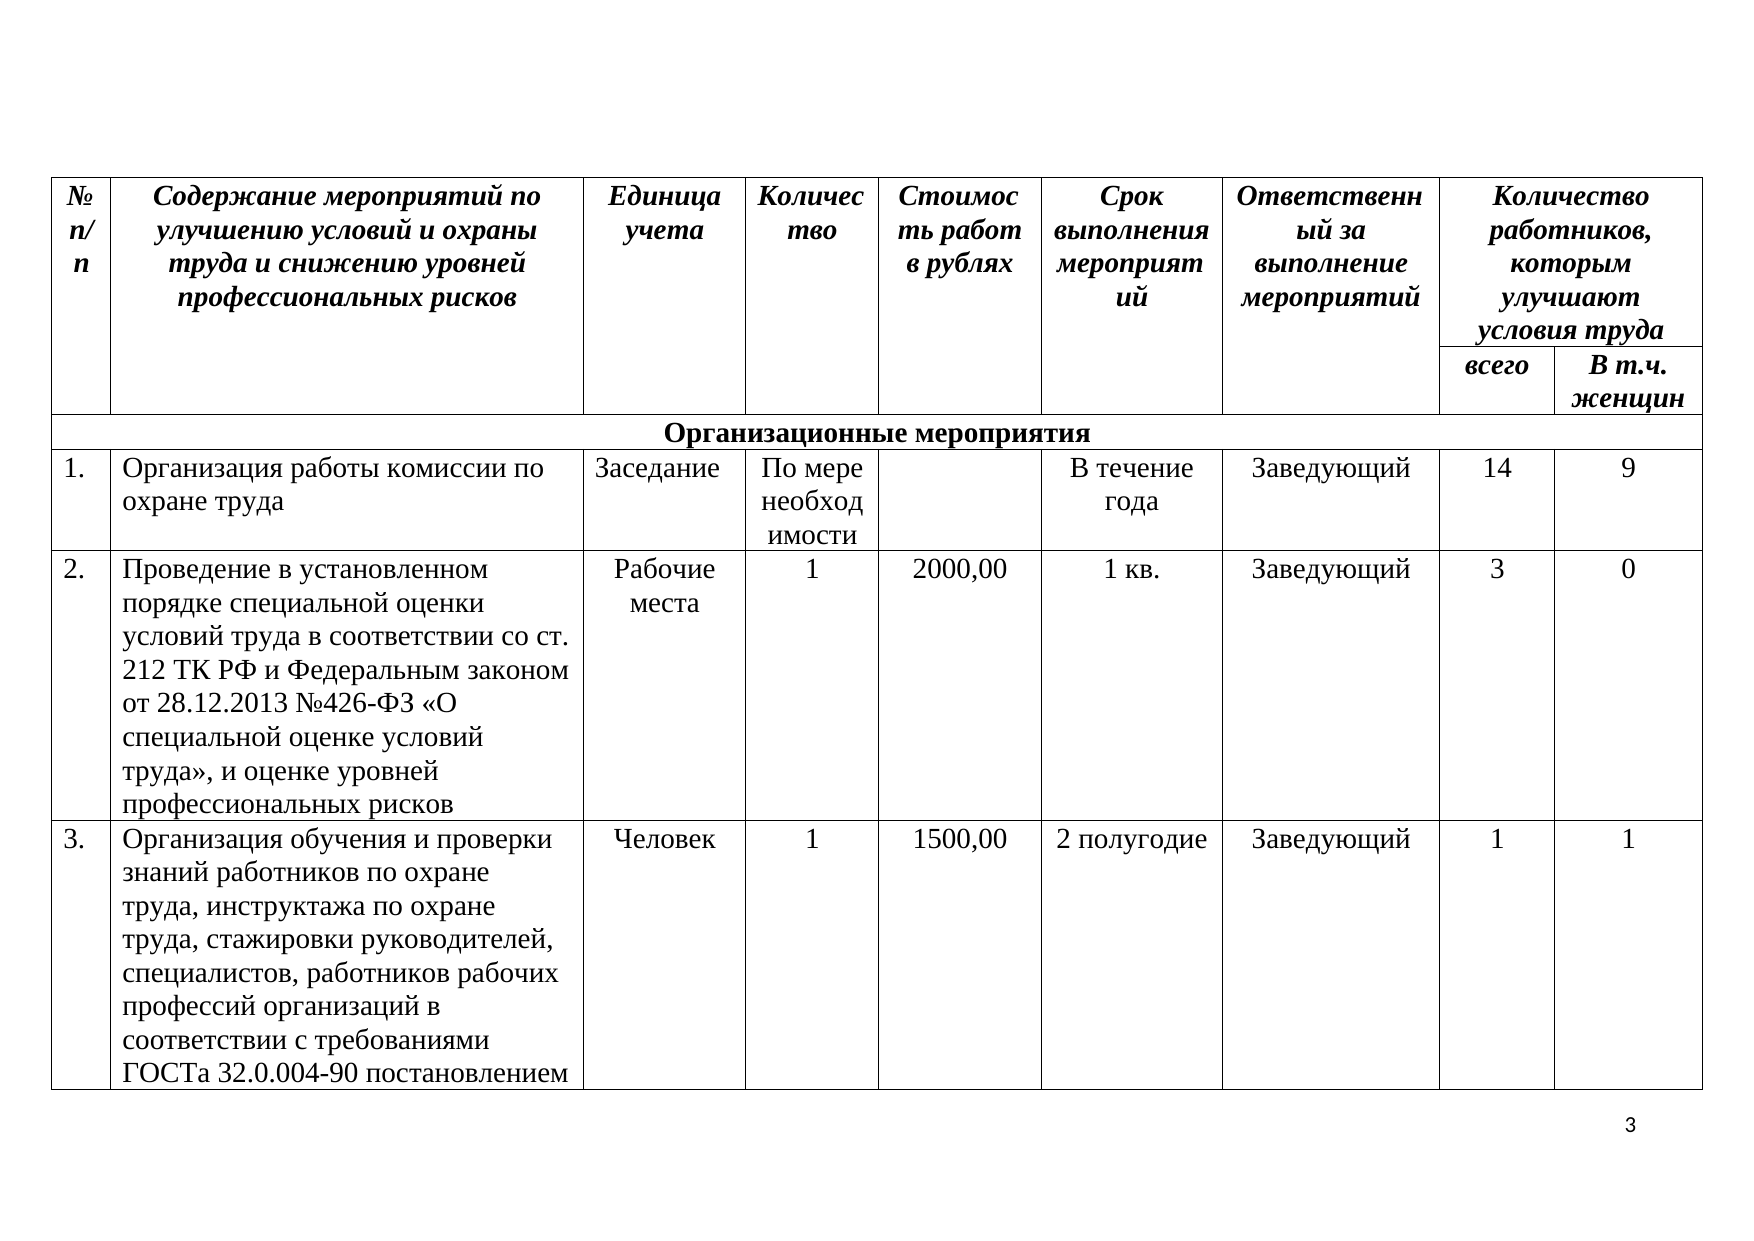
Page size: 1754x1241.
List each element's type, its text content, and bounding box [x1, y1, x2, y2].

table_cell В течение года [1042, 450, 1222, 550]
table_header Срок выполнения мероприятий [1042, 178, 1222, 414]
table_cell Человек Человек [584, 821, 745, 1089]
table_cell 3. [52, 821, 110, 1089]
table_header Ответственный за выполнение мероприятий [1223, 178, 1439, 414]
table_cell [111, 821, 583, 1089]
table_cell 2000,00 [879, 551, 1041, 820]
table_cell 1500,00 500,00 [879, 821, 1041, 1089]
table_header Количество [746, 178, 878, 414]
table_cell Заведующий [1223, 450, 1439, 550]
table_cell По мере необходимости [746, 450, 878, 550]
table_cell всего [1440, 347, 1554, 414]
table_cell [879, 450, 1041, 550]
table_cell 1 1 [1555, 821, 1702, 1089]
table_cell Проведение в установленном порядке специальной оценки условий труда в соответствии со ст. 212 ТК РФ и Федеральным законом от 28.12.2013 №426-ФЗ «О специальной оценке условий труда», и оценке уровней профессиональных рисков [111, 551, 583, 820]
table_cell Заведующий [1223, 551, 1439, 820]
table_cell 1 кв. [1042, 551, 1222, 820]
table_cell Организация работы комиссии по охране труда [111, 450, 583, 550]
table_cell Рабочие места [584, 551, 745, 820]
table_cell 2. [52, 551, 110, 820]
table_cell 9 [1555, 450, 1702, 550]
table_header Количество работников, которым улучшают условия труда [1440, 178, 1702, 346]
table_cell 1 1 [746, 821, 878, 1089]
table_cell 1 1 [1440, 821, 1554, 1089]
table_cell Заседание [584, 450, 745, 550]
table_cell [1223, 821, 1439, 1089]
table_cell 0 [1555, 551, 1702, 820]
table_header Единица учета [584, 178, 745, 414]
table_cell 1 [746, 551, 878, 820]
table_header Стоимость работ в рублях [879, 178, 1041, 414]
table_cell 1. [52, 450, 110, 550]
table_cell 3 [1440, 551, 1554, 820]
table_cell 14 [1440, 450, 1554, 550]
table_header Содержание мероприятий по улучшению условий и охраны труда и снижению уровней профессиональных рисков [111, 178, 583, 414]
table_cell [1042, 821, 1222, 1089]
table_cell В т.ч. женщин [1555, 347, 1702, 414]
table_cell Организационные мероприятия [52, 415, 1702, 449]
table_header №п/п [52, 178, 110, 414]
